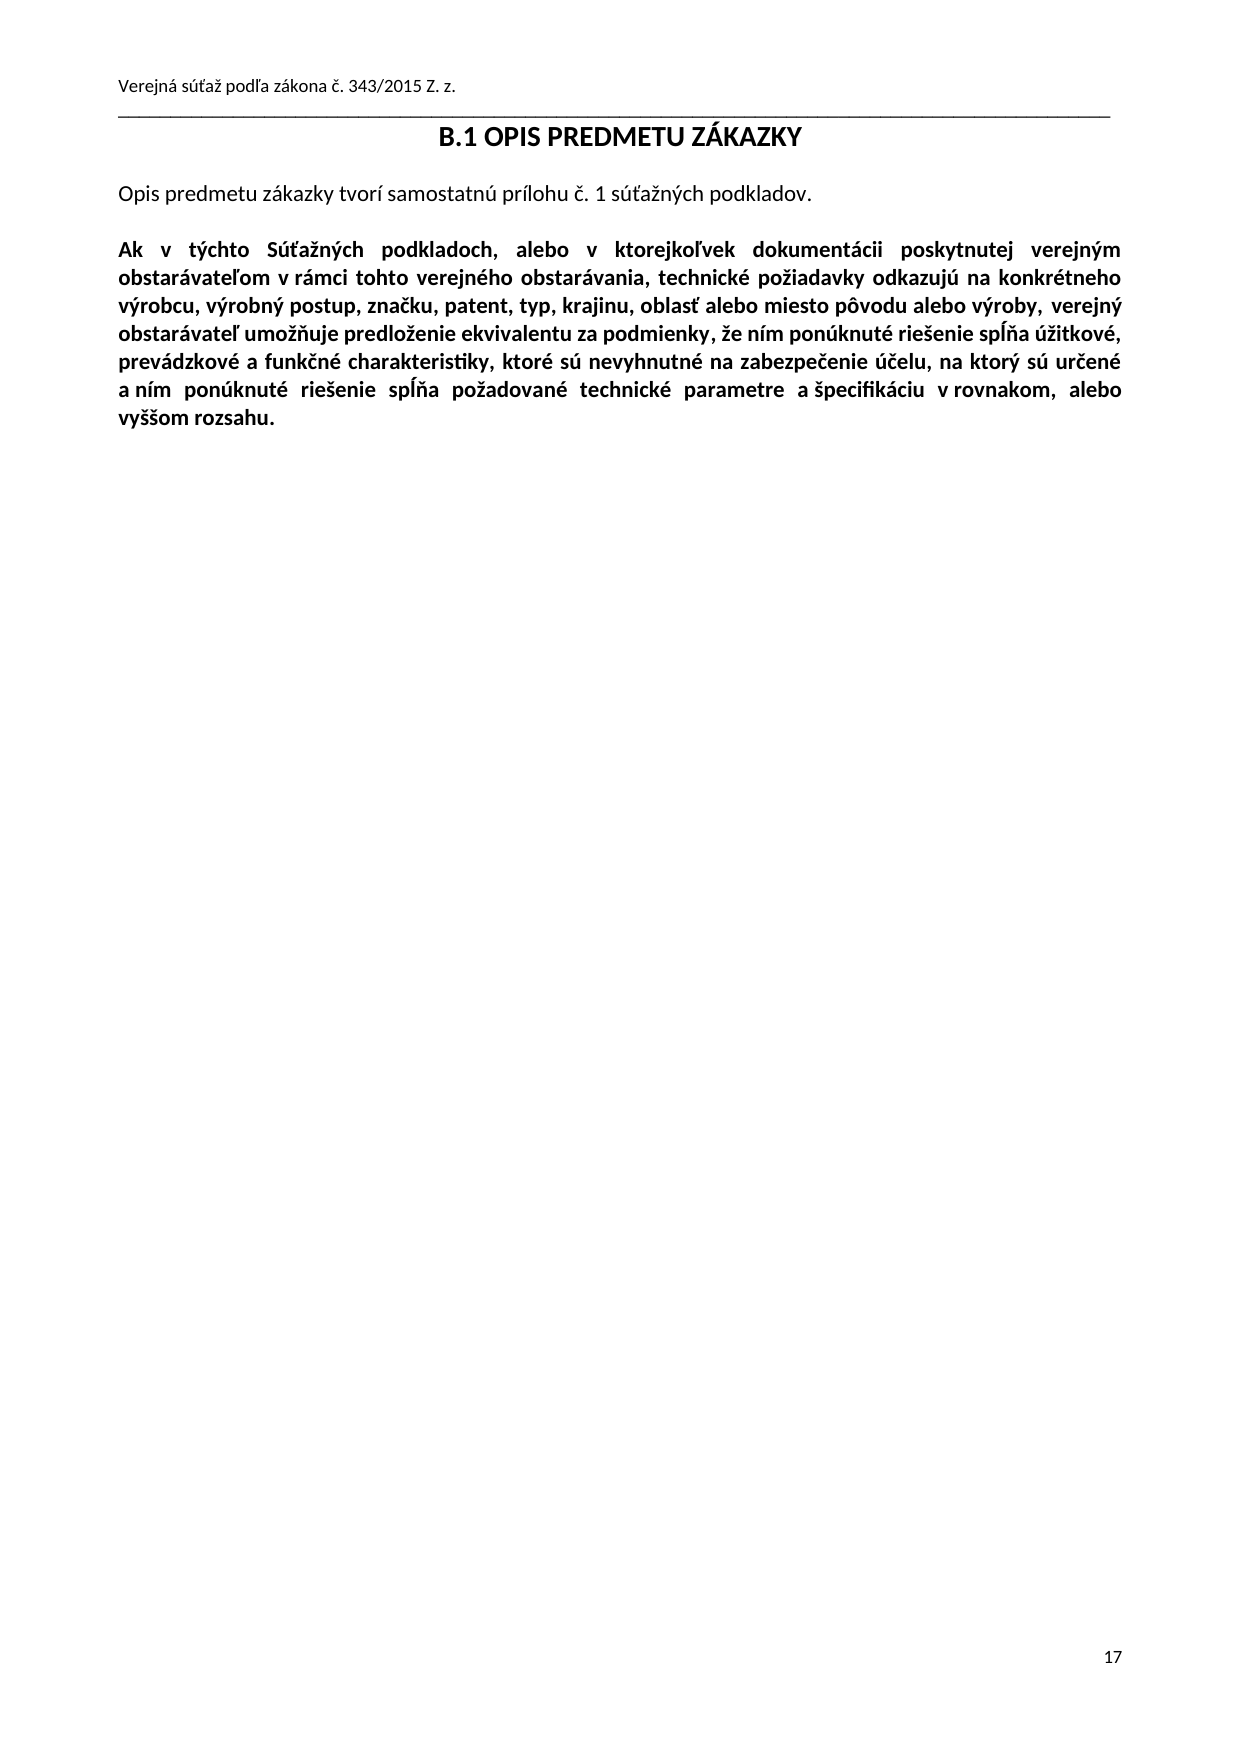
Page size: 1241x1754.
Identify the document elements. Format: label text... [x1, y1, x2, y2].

text Ak v týchto Súťažných podkladoch, alebo v ktorejkoľvek dokumentácii poskytnutej verejným obstarávateľom v rámci tohto verejného obstarávania, technické požiadavky odkazujú na konkrétneho výrobcu, výrobný postup, značku, patent, typ, krajinu, oblasť alebo miesto pôvodu alebo výroby, verejný obstarávateľ umožňuje predloženie ekvivalentu za podmienky, že ním ponúknuté riešenie spĺňa úžitkové, prevádzkové a funkčné charakteristiky, ktoré sú nevyhnutné na zabezpečenie účelu, na ktorý sú určené a ním ponúknuté riešenie spĺňa požadované technické parametre a špecifikáciu v rovnakom, alebo vyššom rozsahu. [118, 235, 1122, 431]
text Opis predmetu zákazky tvorí samostatnú prílohu č. 1 súťažných podkladov. [118, 179, 1122, 207]
text B.1 OPIS PREDMETU ZÁKAZKY [118, 118, 1122, 154]
